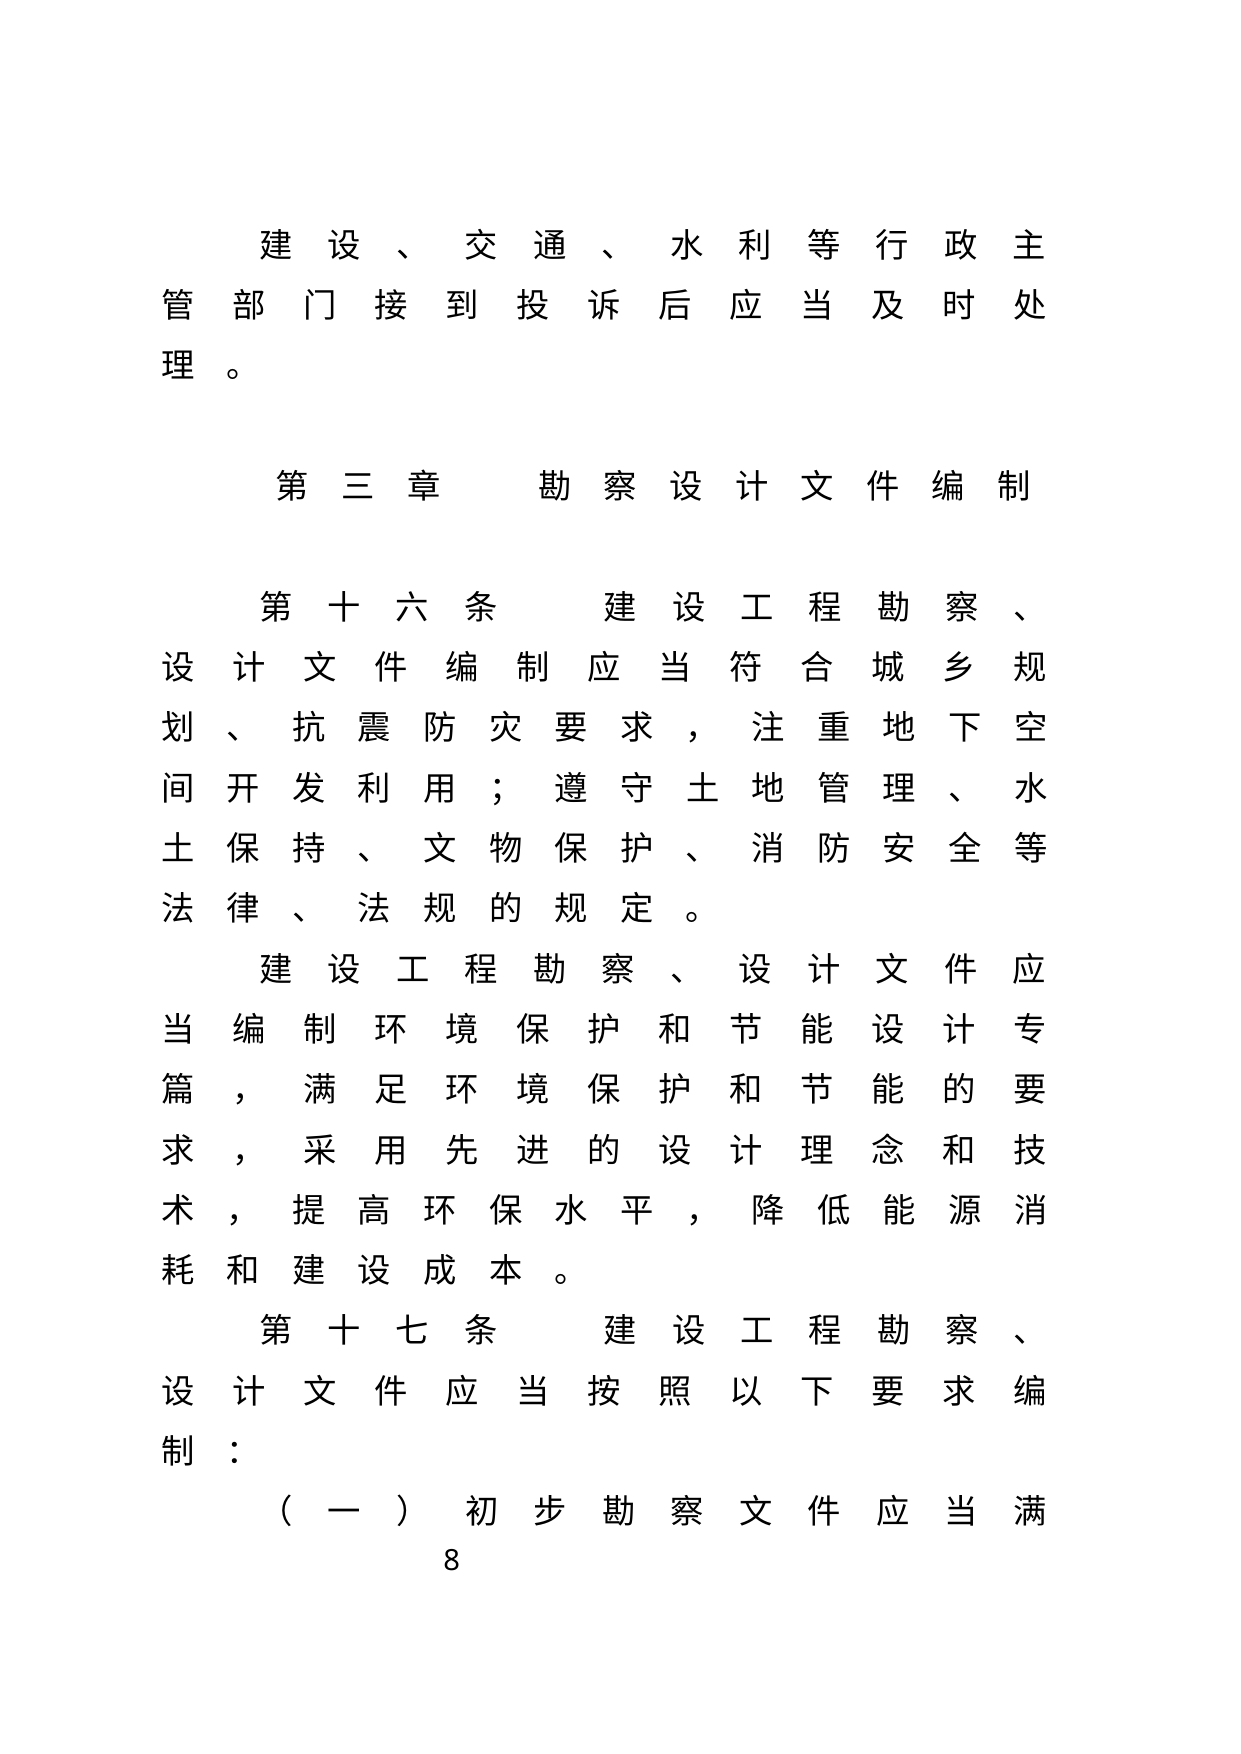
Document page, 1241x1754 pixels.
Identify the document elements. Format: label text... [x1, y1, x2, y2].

text 第十六条 建设工程勘察、设计文件编制应当符合城乡规划、抗震防灾要求，注重地下空间开发利用；遵守土地管理、水土保持、文物保护、消防安全等法律、法规的规定。 [161, 574, 1079, 936]
text 第十七条 建设工程勘察、设计文件应当按照以下要求编制： [161, 1298, 1079, 1479]
text 第三章 勘察设计文件编制 [161, 454, 1079, 514]
text 建设、交通、水利等行政主管部门接到投诉后应当及时处理。 [161, 213, 1079, 393]
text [161, 1479, 1079, 1539]
text 建设工程勘察、设计文件应当编制环境保护和节能设计专篇，满足环境保护和节能的要求，采用先进的设计理念和技术，提高环保水平，降低能源消耗和建设成本。 [161, 936, 1079, 1298]
